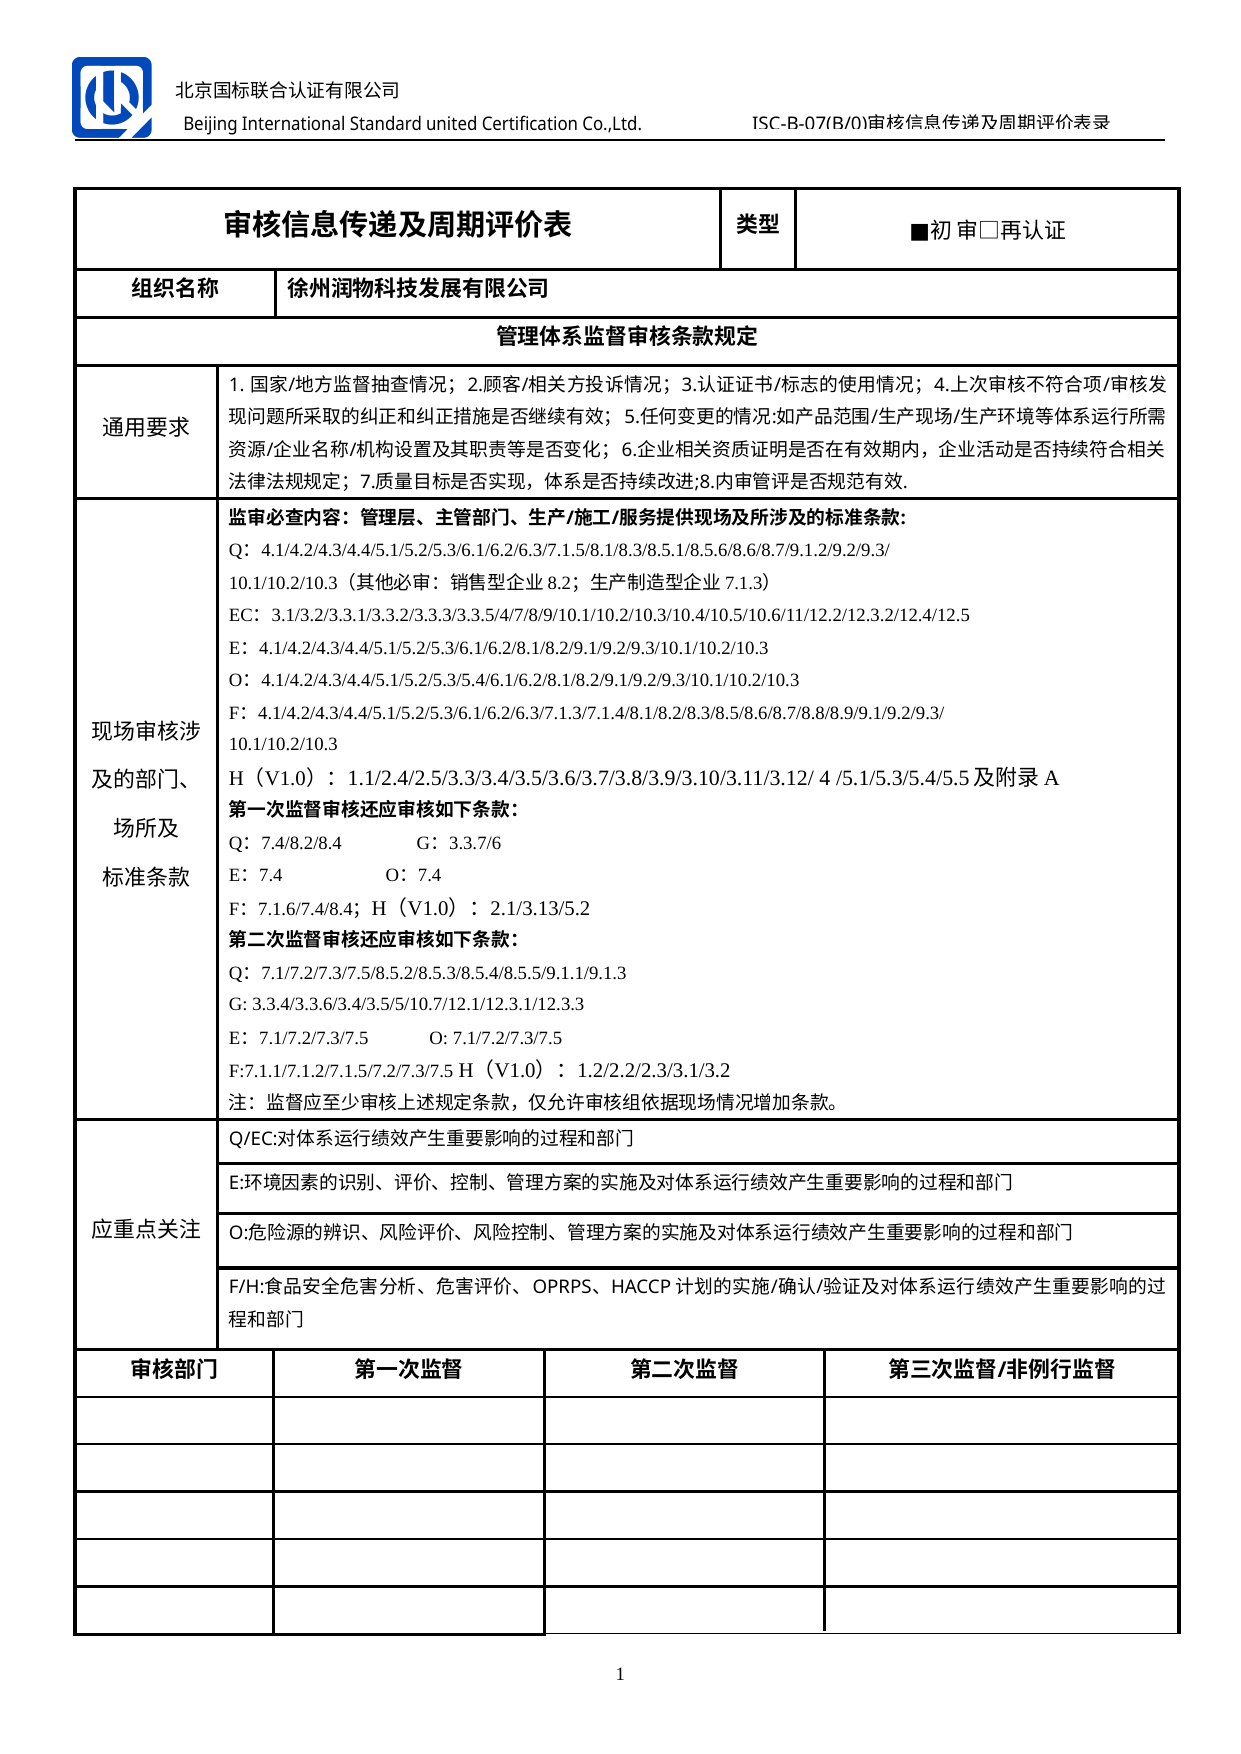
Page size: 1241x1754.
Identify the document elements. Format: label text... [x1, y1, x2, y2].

table_cell [275, 1398, 543, 1443]
table_cell 通用要求 [77, 367, 216, 497]
table_cell 1. 国家/地方监督抽查情况；2.顾客/相关方投诉情况；3.认证证书/标志的使用情况；4.上次审核不符合项/审核发现问题所采取的纠正和纠正措施是否继续有效；5.任何变更的情况:如产品范围/生产现场/生产环境等体系运行所需资源/企业名称/机构设置及其职责等是否变化；6.企业相关资质证明是否在有效期内，企业活动是否持续符合相关法律法规规定；7.质量目标是否实现，体系是否持续改进;8.内审管评是否规范有效. [219, 367, 1177, 497]
table_cell Q/EC:对体系运行绩效产生重要影响的过程和部门 [219, 1121, 1177, 1162]
table_cell [77, 1445, 272, 1490]
table_cell [275, 1588, 543, 1633]
table_cell [77, 1493, 272, 1537]
table_cell [826, 1445, 1177, 1490]
table_cell [826, 1540, 1177, 1584]
table_cell [275, 1445, 543, 1490]
table_cell 监审必查内容：管理层、主管部门、生产/施工/服务提供现场及所涉及的标准条款: Q：4.1/4.2/4.3/4.4/5.1/5.2/5.3/6.1/6.2/6.3/7.1.5/8.1/8.3/8.5.1/8.5.6/8.6/8.7/9.1.2/9.2/9.3/ 10.1/10.2/10.3（其他必审：销售型企业8.2；生产制造型企业7.1.3） EC：3.1/3.2/3.3.1/3.3.2/3.3.3/3.3.5/4/7/8/9/10.1/10.2/10.3/10.4/10.5/10.6/11/12.2/12.3.2/12.4/12.5 E：4.1/4.2/4.3/4.4/5.1/5.2/5.3/6.1/6.2/8.1/8.2/9.1/9.2/9.3/10.1/10.2/10.3 O：4.1/4.2/4.3/4.4/5.1/5.2/5.3/5.4/6.1/6.2/8.1/8.2/9.1/9.2/9.3/10.1/10.2/10.3 F：4.1/4.2/4.3/4.4/5.1/5.2/5.3/6.1/6.2/6.3/7.1.3/7.1.4/8.1/8.2/8.3/8.5/8.6/8.7/8.8/8.9/9.1/9.2/9.3/ 10.1/10.2/10.3 H（V1.0）：1.1/2.4/2.5/3.3/3.4/3.5/3.6/3.7/3.8/3.9/3.10/3.11/3.12/ 4 /5.1/5.3/5.4/5.5及附录A 第一次监督审核还应审核如下条款： Q：7.4/8.2/8.4 G：3.3.7/6 E：7.4 O：7.4 F：7.1.6/7.4/8.4；H（V1.0）：2.1/3.13/5.2 第二次监督审核还应审核如下条款： Q：7.1/7.2/7.3/7.5/8.5.2/8.5.3/8.5.4/8.5.5/9.1.1/9.1.3 G: 3.3.4/3.3.6/3.4/3.5/5/10.7/12.1/12.3.1/12.3.3 E：7.1/7.2/7.3/7.5 O: 7.1/7.2/7.3/7.5 F:7.1.1/7.1.2/7.1.5/7.2/7.3/7.5 H（V1.0）：1.2/2.2/2.3/3.1/3.2 注：监督应至少审核上述规定条款，仅允许审核组依据现场情况增加条款。 [219, 500, 1177, 1117]
table_header ■初 审□再认证 [797, 190, 1177, 267]
table_header 类型 [722, 190, 794, 267]
table_cell 第三次监督/非例行监督 [826, 1351, 1177, 1396]
table_cell [546, 1398, 823, 1443]
table_cell 管理体系监督审核条款规定 [77, 319, 1177, 364]
table_cell [77, 1398, 272, 1443]
table_cell [77, 1588, 272, 1633]
table_cell 第二次监督 [546, 1351, 823, 1396]
table_cell [826, 1398, 1177, 1443]
table_cell E:环境因素的识别、评价、控制、管理方案的实施及对体系运行绩效产生重要影响的过程和部门 [219, 1165, 1177, 1212]
picture [72, 57, 152, 138]
table_cell [826, 1493, 1177, 1537]
table_cell [275, 1493, 543, 1537]
table_cell [275, 1540, 543, 1584]
table_cell [546, 1493, 823, 1537]
table_header 审核信息传递及周期评价表 [77, 190, 719, 267]
table_cell [825, 1588, 1177, 1633]
table_cell 审核部门 [77, 1351, 272, 1396]
table_cell [77, 1540, 272, 1584]
table_cell [546, 1540, 823, 1584]
table_cell [546, 1445, 823, 1490]
table_cell [546, 1588, 824, 1633]
table_cell 现场审核涉及的部门、场所及 标准条款 [77, 500, 216, 1117]
table_cell 组织名称 [77, 271, 274, 316]
table_cell 应重点关注 [77, 1121, 216, 1348]
table_cell F/H:食品安全危害分析、危害评价、OPRPS、HACCP计划的实施/确认/验证及对体系运行绩效产生重要影响的过程和部门 [219, 1270, 1177, 1348]
table_cell 徐州润物科技发展有限公司 [277, 271, 1177, 316]
table_cell O:危险源的辨识、风险评价、风险控制、管理方案的实施及对体系运行绩效产生重要影响的过程和部门 [219, 1215, 1177, 1266]
table_cell 第一次监督 [275, 1351, 543, 1396]
